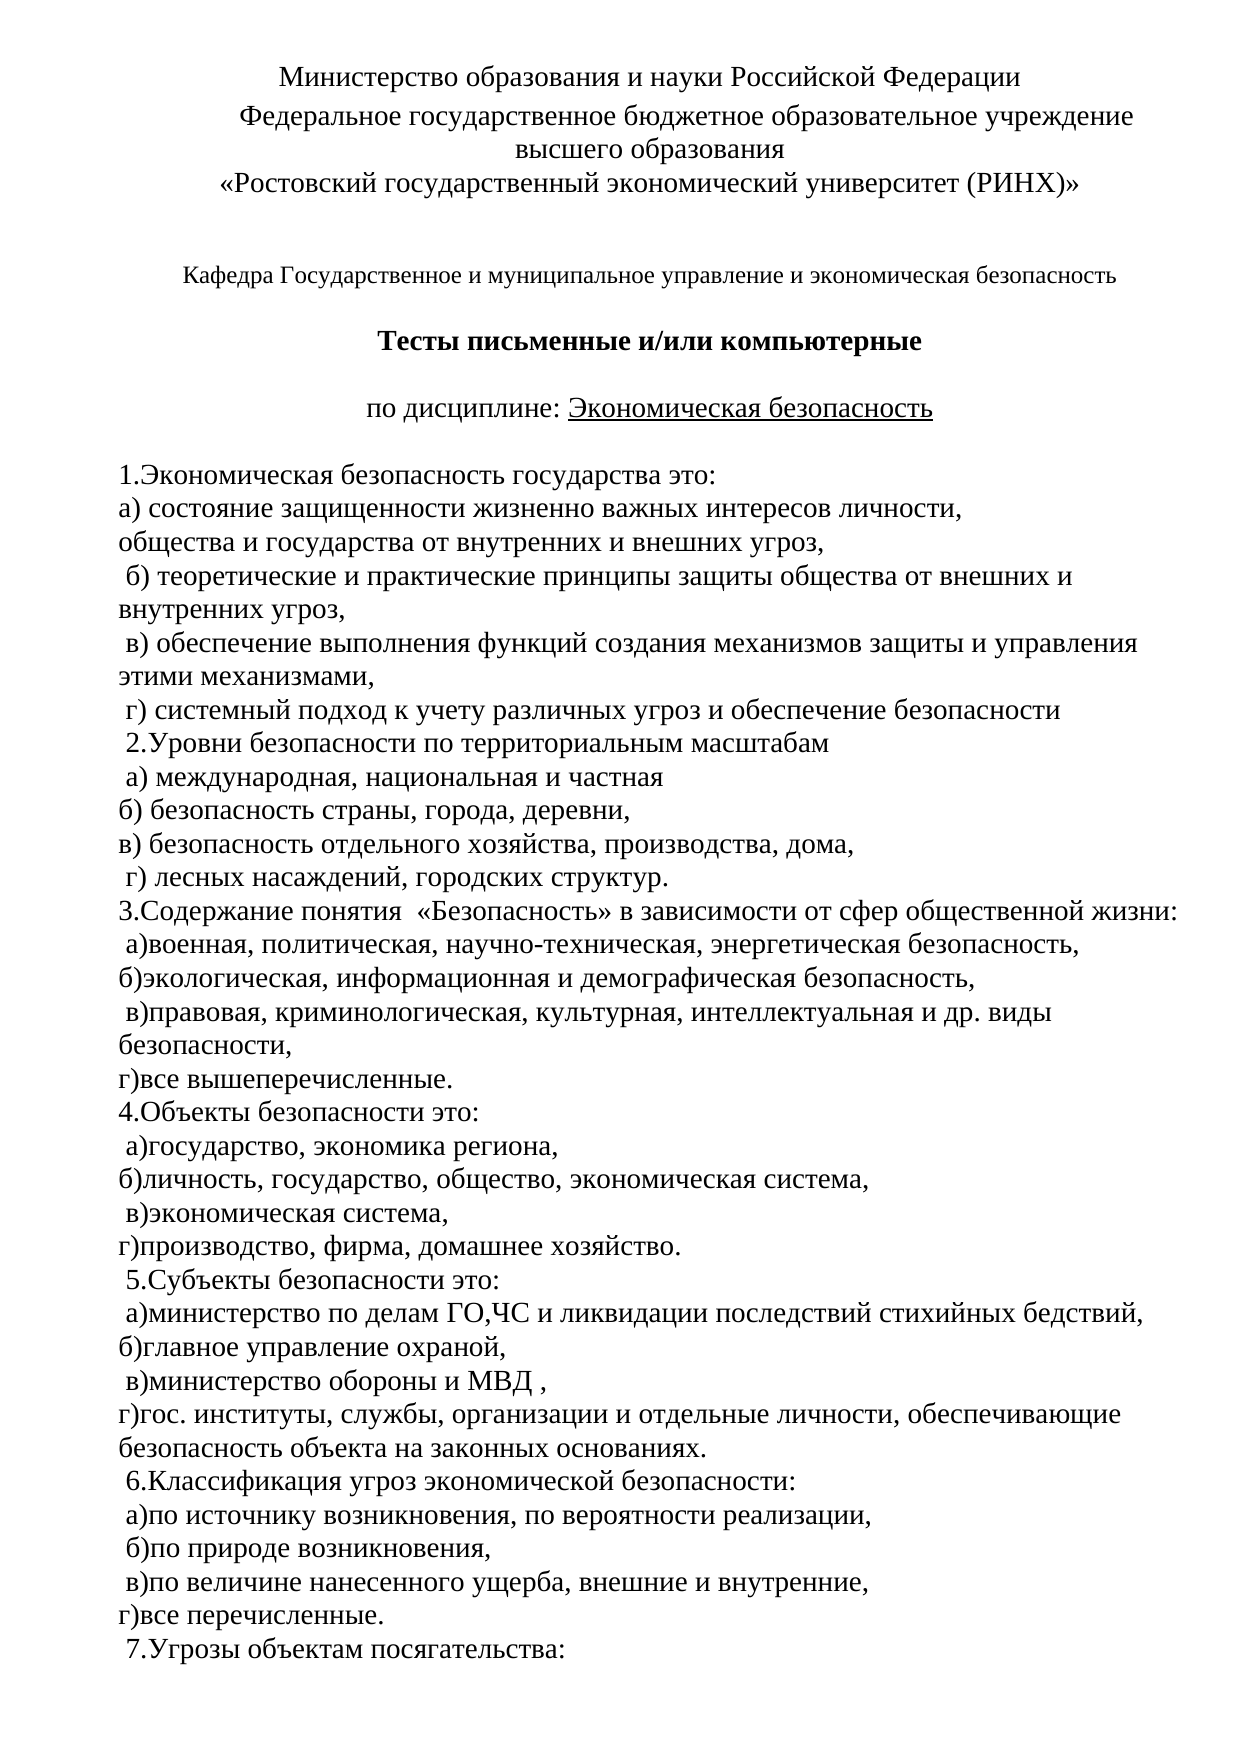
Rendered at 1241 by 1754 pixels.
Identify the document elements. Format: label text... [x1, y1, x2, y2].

text в)министерство обороны и МВД , [118, 1363, 1181, 1396]
text 6.Классификация угроз экономической безопасности: [118, 1463, 1181, 1497]
text б)по природе возникновения, [118, 1530, 1181, 1564]
text Министерство образования и науки Российской Федерации [118, 59, 1181, 93]
text г)производство, фирма, домашнее хозяйство. [118, 1228, 1181, 1262]
text г) лесных насаждений, городских структур. [118, 859, 1181, 893]
text б) теоретические и практические принципы защиты общества от внешних и внутренних угроз, [118, 558, 1181, 625]
text Тесты письменные и/или компьютерные [118, 323, 1181, 356]
text «Ростовский государственный экономический университет (РИНХ)» [118, 165, 1181, 198]
text 4.Объекты безопасности это: [118, 1094, 1181, 1128]
text а)военная, политическая, научно-техническая, энергетическая безопасность, б)экологическая, информационная и демографическая безопасность, [118, 927, 1181, 994]
text а) международная, национальная и частная [118, 759, 1181, 792]
text 3.Содержание понятия «Безопасность» в зависимости от сфер общественной жизни: [118, 893, 1181, 927]
text г)все перечисленные. [118, 1597, 1181, 1631]
text Кафедра Государственное и муниципальное управление и экономическая безопасность [118, 261, 1181, 289]
text в)правовая, криминологическая, культурная, интеллектуальная и др. виды безопасности, [118, 994, 1181, 1061]
text б)главное управление охраной, [118, 1329, 1181, 1363]
text г) системный подход к учету различных угроз и обеспечение безопасности [118, 692, 1181, 725]
text а)государство, экономика региона, [118, 1128, 1181, 1161]
text 1.Экономическая безопасность государства это: [118, 457, 1181, 491]
text г)все вышеперечисленные. [118, 1061, 1181, 1094]
text а)по источнику возникновения, по вероятности реализации, [118, 1497, 1181, 1530]
text по дисциплине: Экономическая безопасность [118, 390, 1181, 423]
text общества и государства от внутренних и внешних угроз, [118, 524, 1181, 558]
text 5.Субъекты безопасности это: [118, 1262, 1181, 1296]
text г)гос. институты, службы, организации и отдельные личности, обеспечивающие безопасность объекта на законных основаниях. [118, 1396, 1181, 1463]
text 2.Уровни безопасности по территориальным масштабам [118, 725, 1181, 759]
text 7.Угрозы объектам посягательства: [118, 1631, 1181, 1664]
text в) безопасность отдельного хозяйства, производства, дома, [118, 826, 1181, 859]
text а)министерство по делам ГО,ЧС и ликвидации последствий стихийных бедствий, [118, 1296, 1181, 1329]
text в)экономическая система, [118, 1195, 1181, 1228]
text а) состояние защищенности жизненно важных интересов личности, [118, 491, 1181, 524]
text в) обеспечение выполнения функций создания механизмов защиты и управления этими механизмами, [118, 625, 1181, 692]
text б) безопасность страны, города, деревни, [118, 792, 1181, 826]
text Федеральное государственное бюджетное образовательное учреждение высшего образования [118, 98, 1181, 165]
text в)по величине нанесенного ущерба, внешние и внутренние, [118, 1564, 1181, 1597]
text б)личность, государство, общество, экономическая система, [118, 1161, 1181, 1195]
